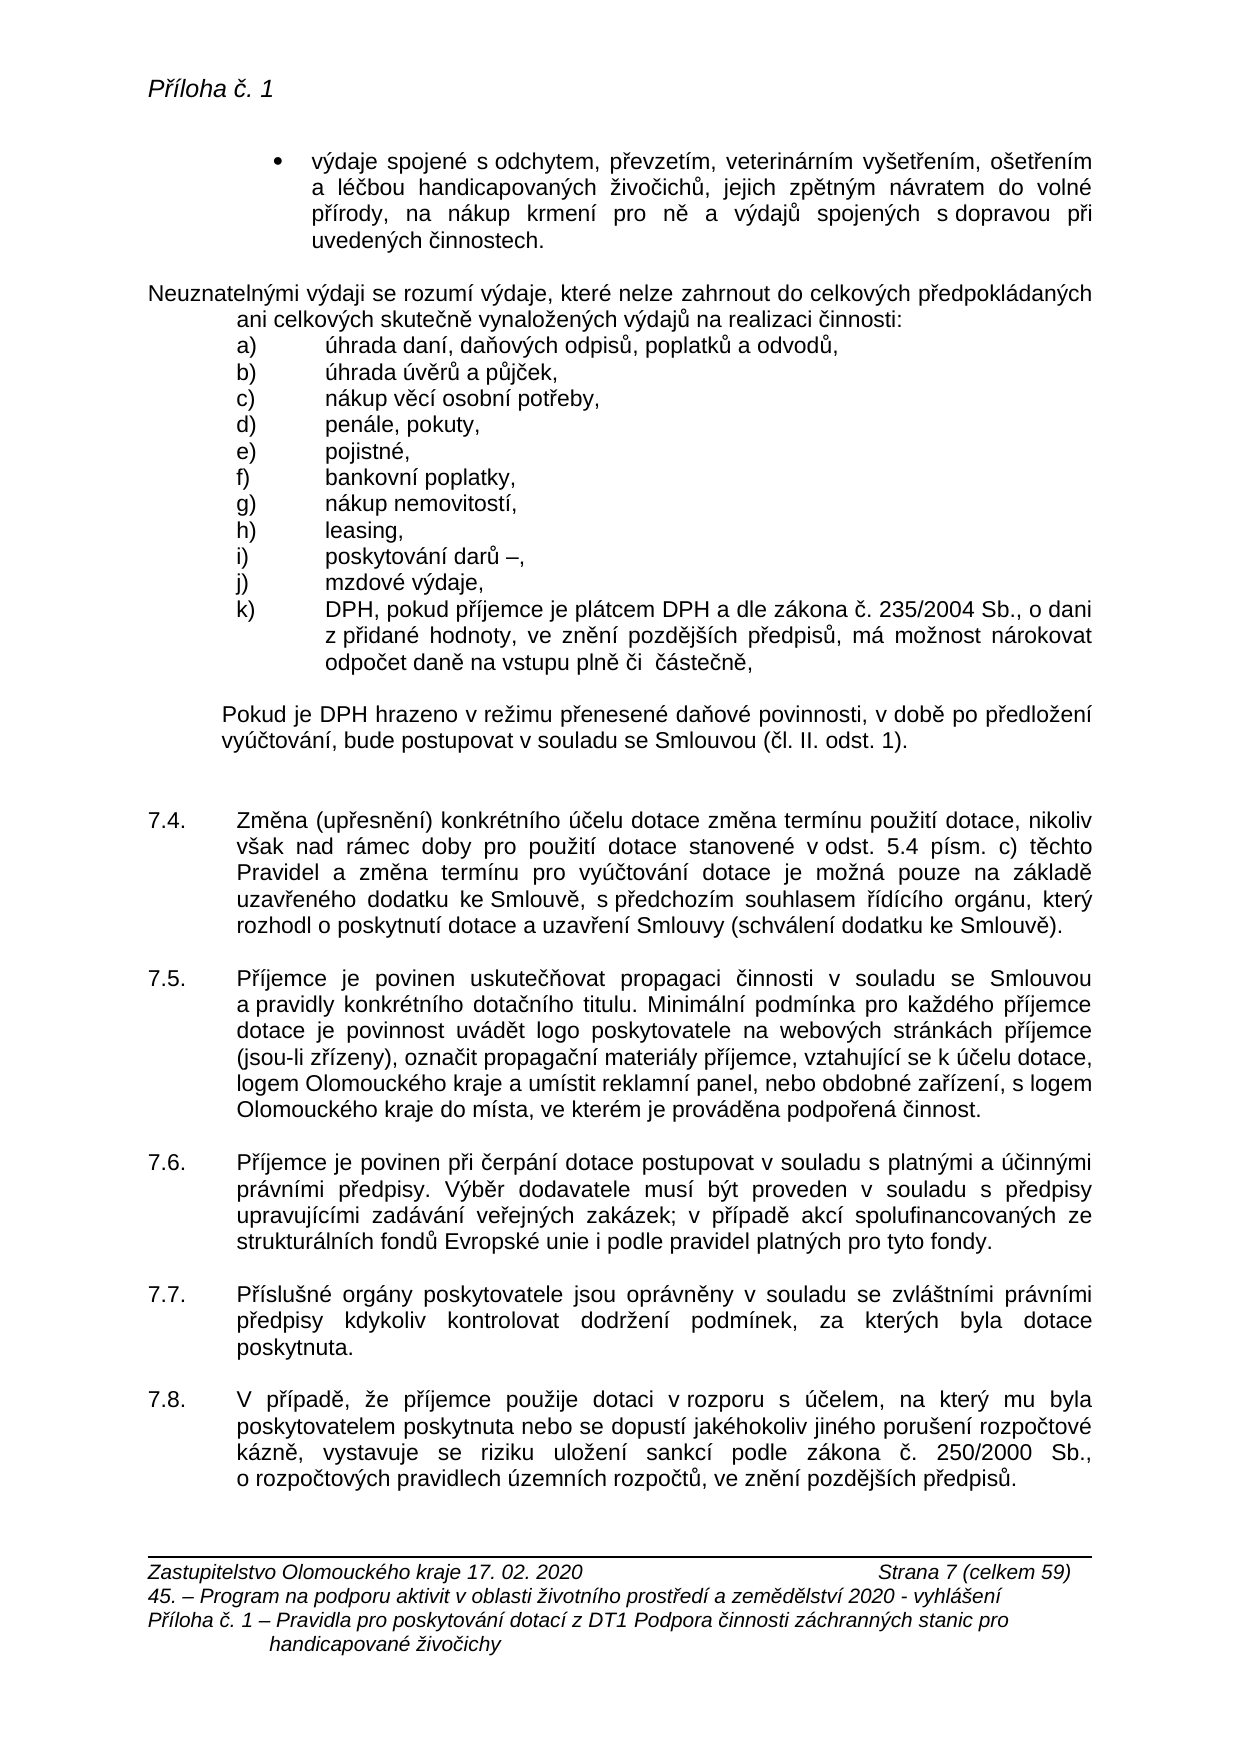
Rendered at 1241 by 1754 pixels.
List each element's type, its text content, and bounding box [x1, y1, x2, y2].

text Pokud je DPH hrazeno v režimu přenesené daňové povinnosti, v době po předložení vyúčtování, bude postupovat v souladu se Smlouvou (čl. II. odst. 1). [221, 701, 1092, 754]
list poskytování darů –, [236, 543, 1092, 569]
list nákup věcí osobní potřeby, [236, 385, 1092, 411]
list mzdové výdaje, [236, 569, 1092, 596]
list úhrada daní, daňových odpisů, poplatků a odvodů, [236, 332, 1092, 358]
list pojistné, [236, 438, 1092, 464]
list DPH, pokud příjemce je plátcem DPH a dle zákona č. 235/2004 Sb., o dani z přidané hodnoty, ve znění pozdějších předpisů, má možnost nárokovat odpočet daně na vstupu plně či částečně, [236, 596, 1092, 675]
list úhrada úvěrů a půjček, [236, 358, 1092, 385]
list Změna (upřesnění) konkrétního účelu dotace změna termínu použití dotace, nikoliv však nad rámec doby pro použití dotace stanovené v odst. 5.4 písm. c) těchto Pravidel a změna termínu pro vyúčtování dotace je možná pouze na základě uzavřeného dodatku ke Smlouvě, s předchozím souhlasem řídícího orgánu, který rozhodl o poskytnutí dotace a uzavření Smlouvy (schválení dodatku ke Smlouvě). [148, 807, 1092, 938]
list Neuznatelnými výdaji se rozumí výdaje, které nelze zahrnout do celkových předpokládaných ani celkových skutečně vynaložených výdajů na realizaci činnosti: [148, 279, 1092, 332]
list Příjemce je povinen při čerpání dotace postupovat v souladu s platnými a účinnými právními předpisy. Výběr dodavatele musí být proveden v souladu s předpisy upravujícími zadávání veřejných zakázek; v případě akcí spolufinancovaných ze strukturálních fondů Evropské unie i podle pravidel platných pro tyto fondy. [148, 1149, 1092, 1254]
list výdaje spojené s odchytem, převzetím, veterinárním vyšetřením, ošetřením a léčbou handicapovaných živočichů, jejich zpětným návratem do volné přírody, na nákup krmení pro ně a výdajů spojených s dopravou při uvedených činnostech. [274, 148, 1092, 253]
list leasing, [236, 517, 1092, 543]
list bankovní poplatky, [236, 464, 1092, 490]
list nákup nemovitostí, [236, 490, 1092, 517]
list V případě, že příjemce použije dotaci v rozporu s účelem, na který mu byla poskytovatelem poskytnuta nebo se dopustí jakéhokoliv jiného porušení rozpočtové kázně, vystavuje se riziku uložení sankcí podle zákona č. 250/2000 Sb., o rozpočtových pravidlech územních rozpočtů, ve znění pozdějších předpisů. [148, 1386, 1092, 1492]
list Příjemce je povinen uskutečňovat propagaci činnosti v souladu se Smlouvou a pravidly konkrétního dotačního titulu. Minimální podmínka pro každého příjemce dotace je povinnost uvádět logo poskytovatele na webových stránkách příjemce (jsou-li zřízeny), označit propagační materiály příjemce, vztahující se k účelu dotace, logem Olomouckého kraje a umístit reklamní panel, nebo obdobné zařízení, s logem Olomouckého kraje do místa, ve kterém je prováděna podpořená činnost. [148, 965, 1092, 1123]
list penále, pokuty, [236, 411, 1092, 438]
list Příslušné orgány poskytovatele jsou oprávněny v souladu se zvláštními právními předpisy kdykoliv kontrolovat dodržení podmínek, za kterých byla dotace poskytnuta. [148, 1281, 1092, 1360]
